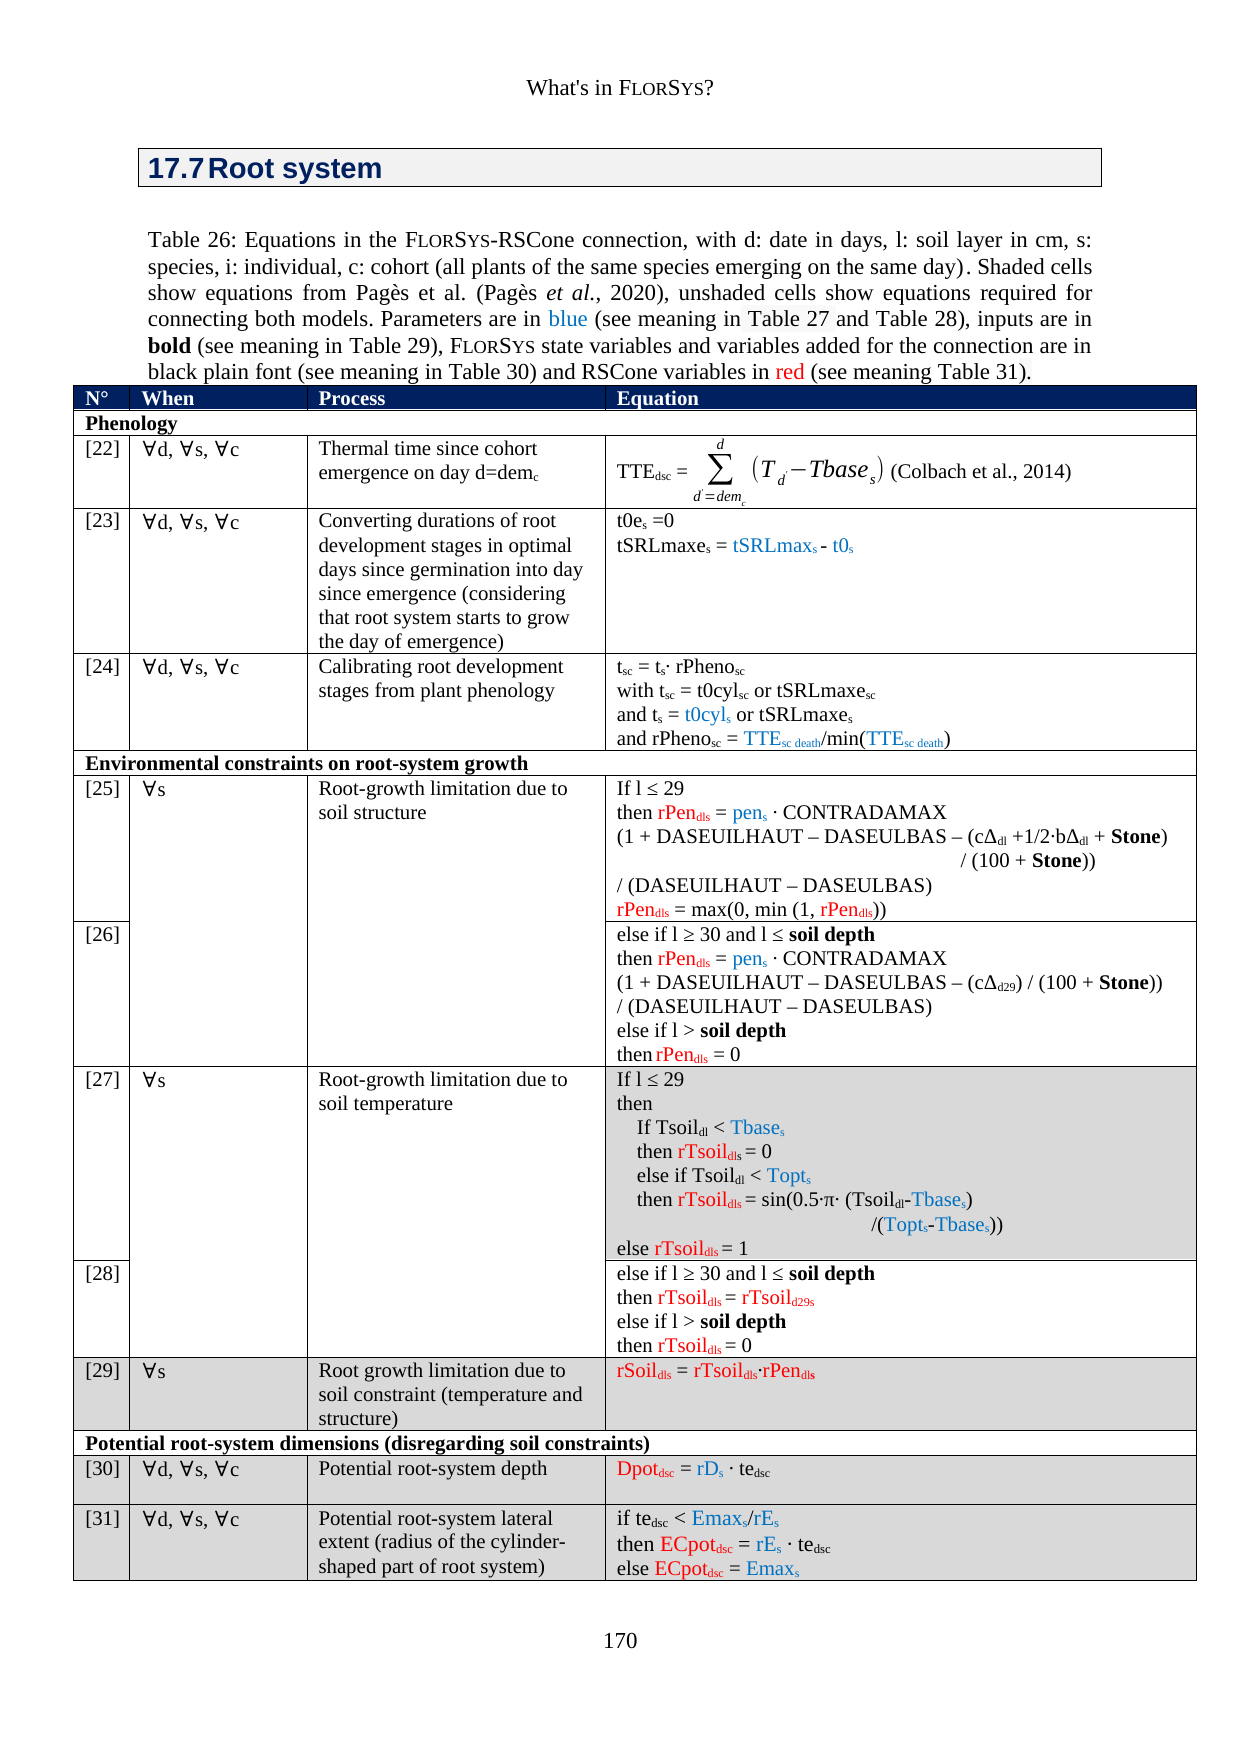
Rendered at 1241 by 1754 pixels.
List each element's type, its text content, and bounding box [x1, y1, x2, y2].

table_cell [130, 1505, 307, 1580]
subtitle Root system [139, 149, 1101, 186]
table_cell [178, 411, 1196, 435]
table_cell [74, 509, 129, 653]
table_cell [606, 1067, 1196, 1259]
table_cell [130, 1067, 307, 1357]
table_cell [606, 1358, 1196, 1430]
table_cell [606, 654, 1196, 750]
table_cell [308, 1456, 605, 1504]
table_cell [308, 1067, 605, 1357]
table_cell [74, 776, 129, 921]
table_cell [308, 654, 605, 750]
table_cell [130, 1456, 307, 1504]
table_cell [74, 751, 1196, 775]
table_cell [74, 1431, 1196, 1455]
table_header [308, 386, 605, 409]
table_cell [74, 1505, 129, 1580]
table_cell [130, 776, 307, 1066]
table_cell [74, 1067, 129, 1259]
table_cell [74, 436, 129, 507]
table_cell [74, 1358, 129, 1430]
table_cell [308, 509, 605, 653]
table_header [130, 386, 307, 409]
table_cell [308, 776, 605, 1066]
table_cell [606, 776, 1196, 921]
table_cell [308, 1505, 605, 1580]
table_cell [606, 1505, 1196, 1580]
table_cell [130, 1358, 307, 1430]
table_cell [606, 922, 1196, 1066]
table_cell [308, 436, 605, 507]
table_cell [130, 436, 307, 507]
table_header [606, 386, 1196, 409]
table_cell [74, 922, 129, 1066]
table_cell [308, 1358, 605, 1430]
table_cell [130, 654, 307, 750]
text Table 26: Equations in the FlorSys-RSCone connection, with d: date in days, l: soil layer in cm, s: species, i: individual, c: cohort (all plants of the same species emerging on the same day). Shaded cells show equations from Pagès et al. (Pagès et al., 2020), unshaded cells show equations required for connecting both models. Parameters are in blue (see meaning in Table 27 and Table 28), inputs are in bold (see meaning in Table 29), FlorSys state variables and variables added for the connection are in black plain font (see meaning in Table 30) and RSCone variables in red (see meaning Table 31). [148, 226, 1092, 384]
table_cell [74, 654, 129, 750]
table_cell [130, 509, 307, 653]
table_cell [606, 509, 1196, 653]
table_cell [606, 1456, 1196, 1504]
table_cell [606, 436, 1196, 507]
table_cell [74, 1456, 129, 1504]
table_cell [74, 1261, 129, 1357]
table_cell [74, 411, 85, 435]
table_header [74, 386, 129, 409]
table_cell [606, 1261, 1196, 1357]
